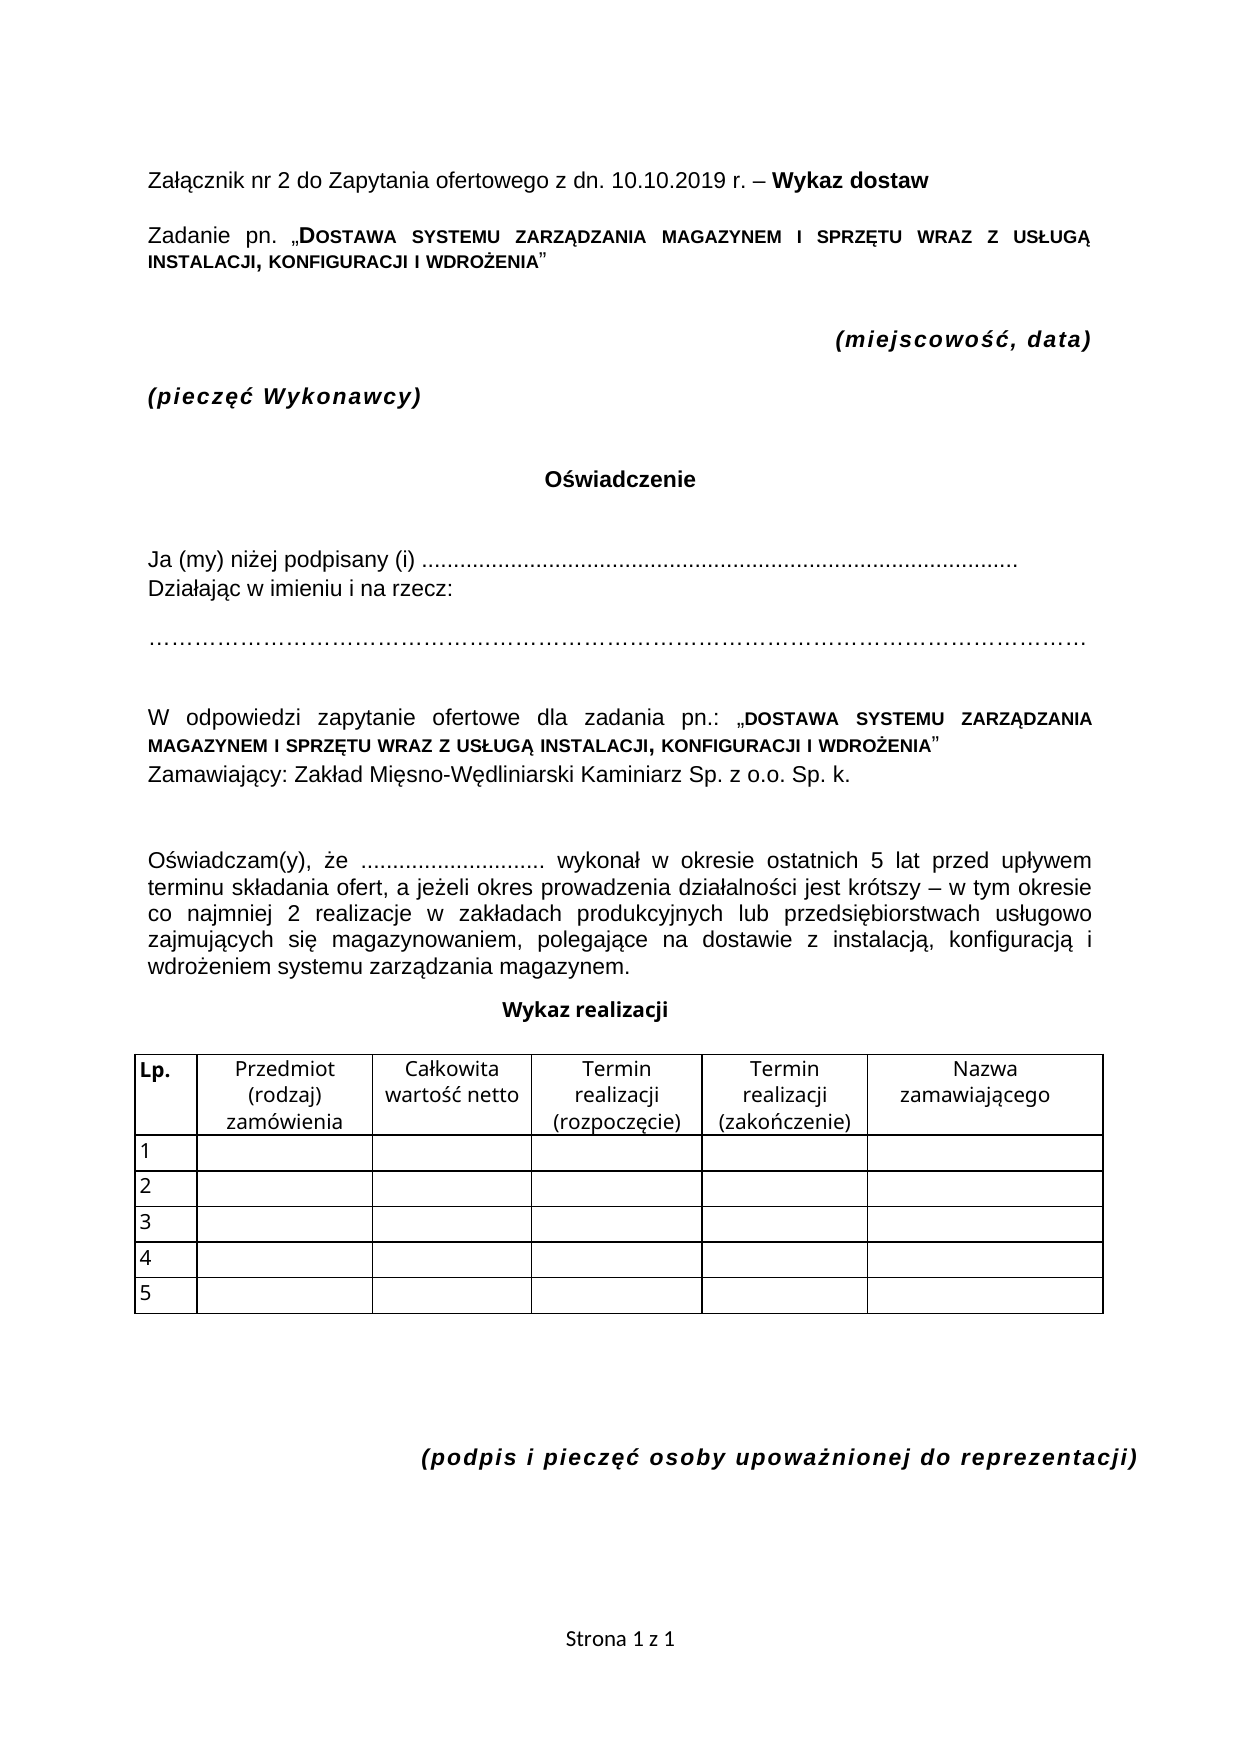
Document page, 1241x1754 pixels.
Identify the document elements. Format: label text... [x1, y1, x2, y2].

text Oświadczenie [148, 466, 1093, 492]
text (podpis i pieczęć osoby upoważnionej do reprezentacji) [421, 1444, 1138, 1470]
text W odpowiedzi zapytanie ofertowe dla zadania pn.: „dostawa systemu zarządzania magazynem i sprzętu wraz z usługą instalacji, konfiguracji i wdrożenia” [148, 704, 1093, 757]
text Zadanie pn. „Dostawa systemu zarządzania magazynem i sprzętu wraz z usługą instalacji, konfiguracji i wdrożenia” [148, 223, 1091, 273]
text (pieczęć Wykonawcy) [148, 383, 1093, 409]
text Załącznik nr 2 do Zapytania ofertowego z dn. 10.10.2019 r. – Wykaz dostaw [148, 148, 1093, 198]
text Oświadczam(y), że ............................. wykonał w okresie ostatnich 5 lat przed upływem terminu składania ofert, a jeżeli okres prowadzenia działalności jest krótszy – w tym okresie co najmniej 2 realizacje w zakładach produkcyjnych lub przedsiębiorstwach usługowo zajmujących się magazynowaniem, polegające na dostawie z instalacją, konfiguracją i wdrożeniem systemu zarządzania magazynem. [148, 847, 1093, 979]
text Ja (my) niżej podpisany (i) [148, 546, 1093, 572]
text Działając w imieniu i na rzecz: [148, 574, 1093, 601]
text …………………………………………………………………………………………………………… [148, 626, 1093, 651]
text (miejscowość, data) [148, 326, 1091, 352]
text Zamawiający: Zakład Mięsno-Wędliniarski Kaminiarz Sp. z o.o. Sp. k. [148, 761, 1093, 787]
